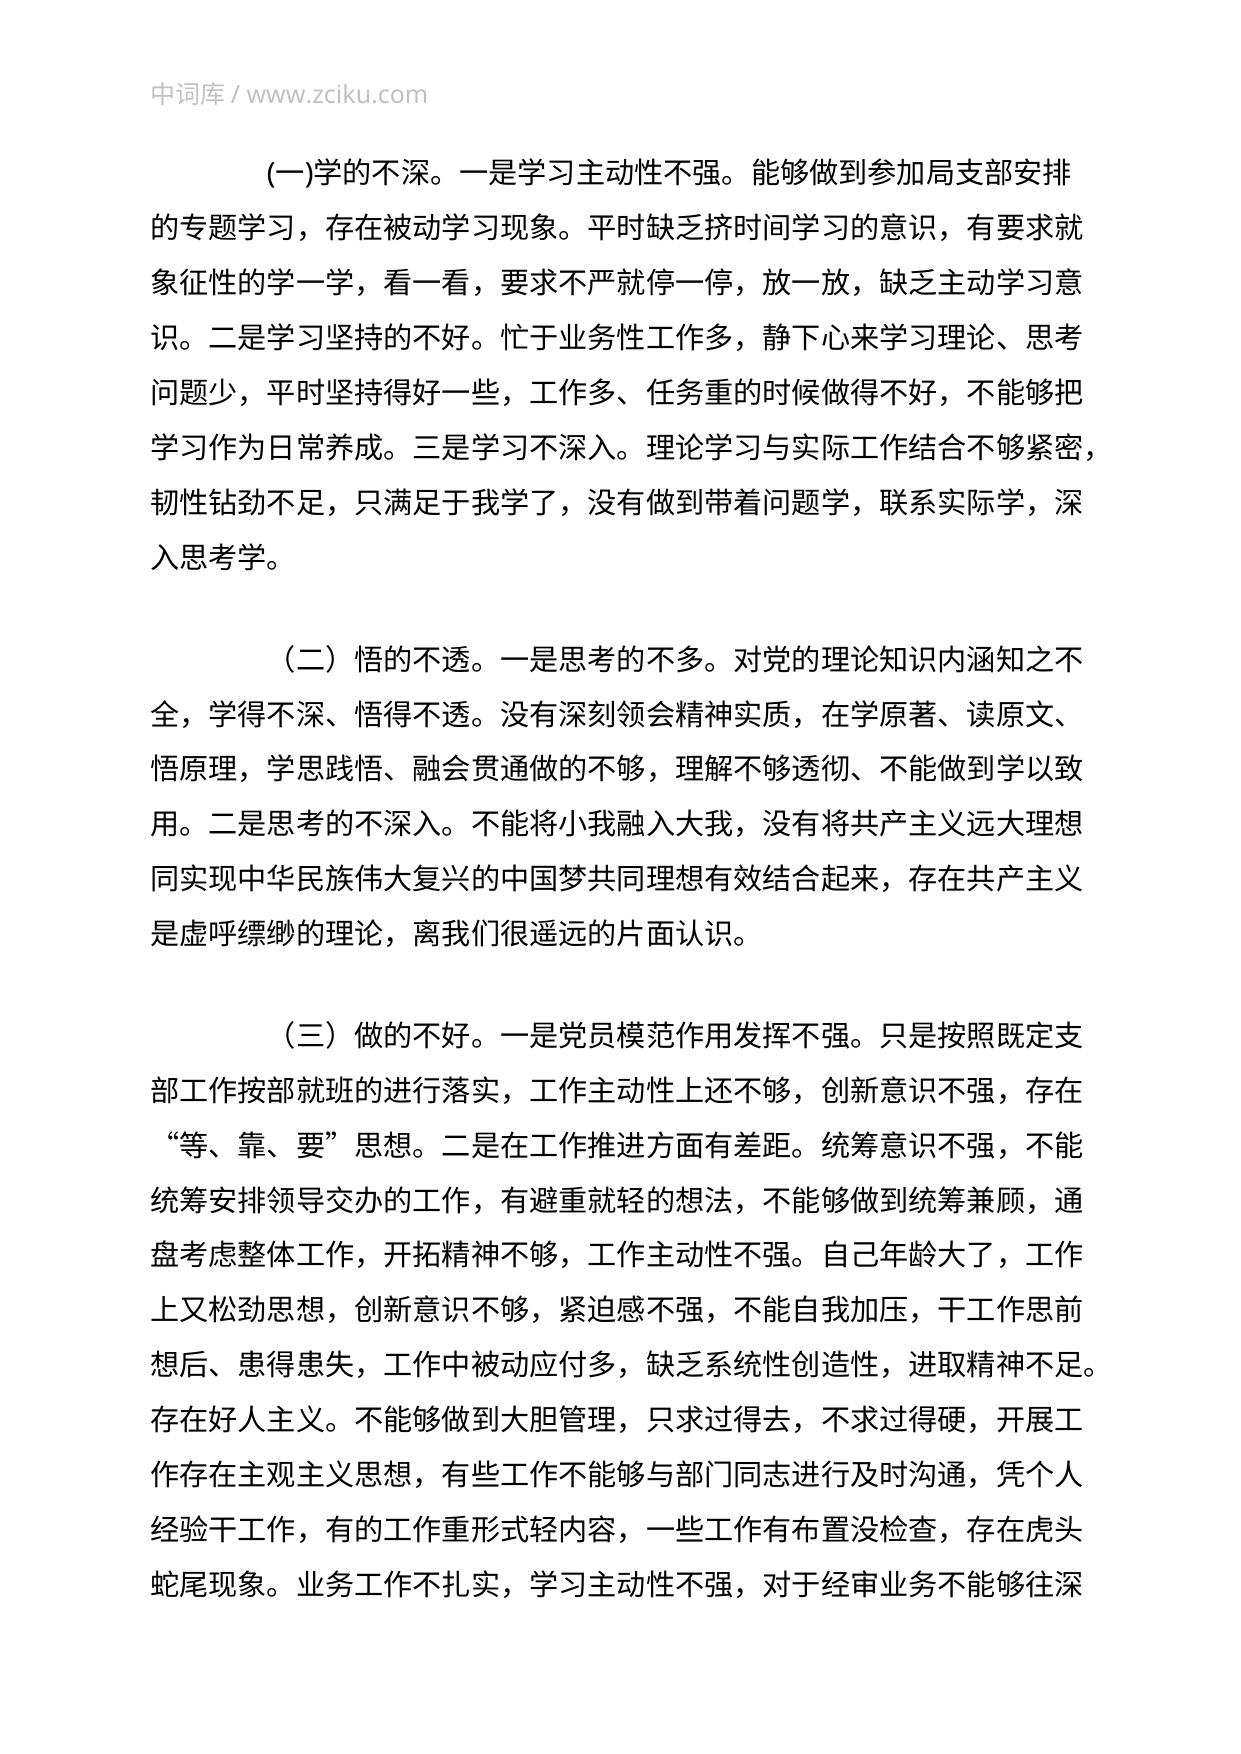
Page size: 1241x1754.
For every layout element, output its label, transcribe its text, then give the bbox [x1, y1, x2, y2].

text (一)学的不深。一是学习主动性不强。能够做到参加局支部安排的专题学习，存在被动学习现象。平时缺乏挤时间学习的意识，有要求就象征性的学一学，看一看，要求不严就停一停，放一放，缺乏主动学习意识。二是学习坚持的不好。忙于业务性工作多，静下心来学习理论、思考问题少，平时坚持得好一些，工作多、任务重的时候做得不好，不能够把学习作为日常养成。三是学习不深入。理论学习与实际工作结合不够紧密，韧性钻劲不足，只满足于我学了，没有做到带着问题学，联系实际学，深入思考学。 [150, 150, 1090, 577]
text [150, 1012, 1090, 1604]
text （二）悟的不透。一是思考的不多。对党的理论知识内涵知之不全，学得不深、悟得不透。没有深刻领会精神实质，在学原著、读原文、悟原理，学思践悟、融会贯通做的不够，理解不够透彻、不能做到学以致用。二是思考的不深入。不能将小我融入大我，没有将共产主义远大理想同实现中华民族伟大复兴的中国梦共同理想有效结合起来，存在共产主义是虚呼缥缈的理论，离我们很遥远的片面认识。 [150, 636, 1090, 953]
